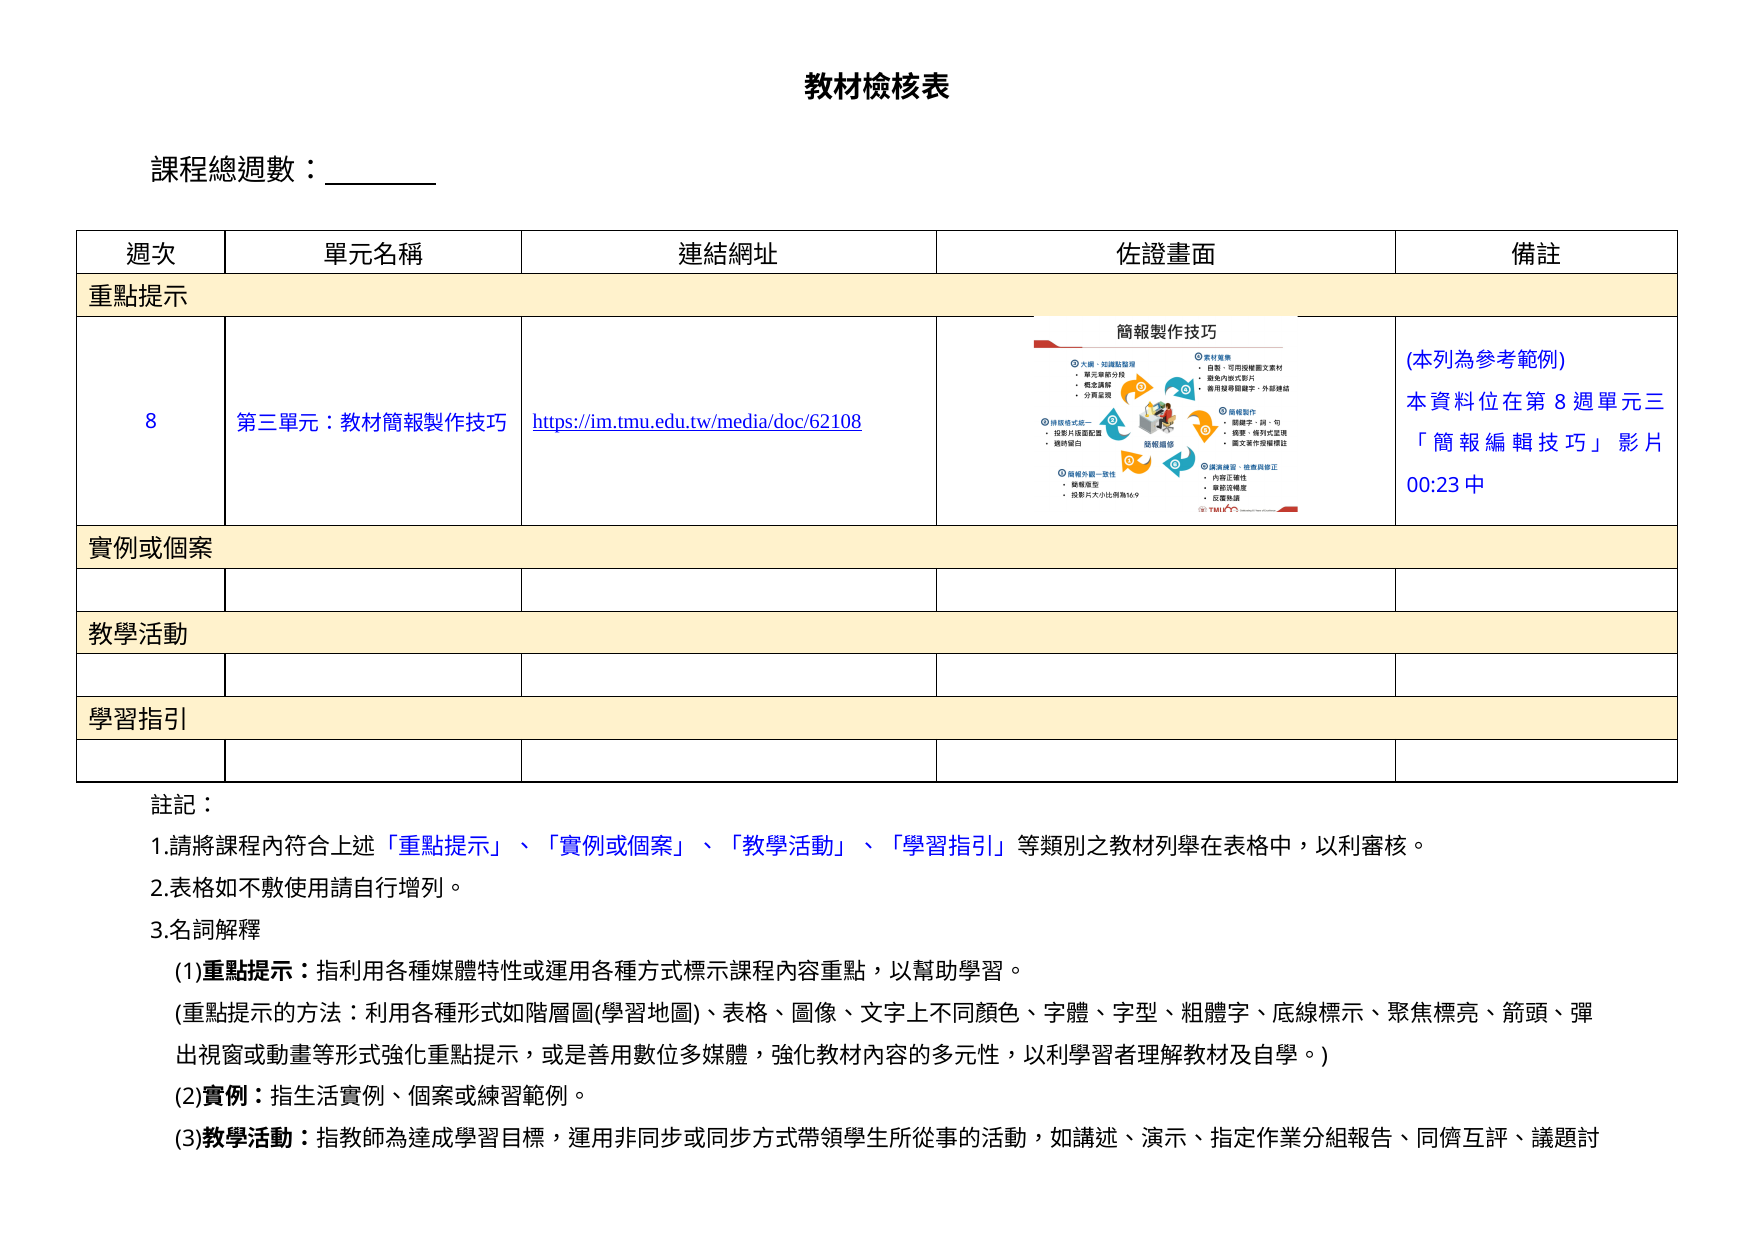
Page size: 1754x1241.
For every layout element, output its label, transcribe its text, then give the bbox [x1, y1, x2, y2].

table_cell [1396, 569, 1677, 611]
table_cell 重點提示 [77, 274, 1677, 316]
table_cell [937, 317, 1395, 525]
table_cell 學習指引 [77, 697, 1677, 739]
table_cell [522, 654, 936, 696]
table_cell [226, 569, 521, 611]
table_header 備註 [1396, 231, 1677, 273]
table_cell 教學活動 [77, 612, 1677, 653]
text (2)實例：指生活實例、個案或練習範例。 [175, 1074, 1604, 1116]
table_cell (本列為參考範例) 本資料位在第8週單元三「簡報編輯技巧」影片00:23中 [1396, 317, 1677, 525]
table_cell https://im.tmu.edu.tw/media/doc/62108 [522, 317, 936, 525]
table_header 佐證畫面 [937, 231, 1395, 273]
table_header 單元名稱 [226, 231, 521, 273]
text 2.表格如不敷使用請自行增列。 [150, 866, 1604, 907]
text 課程總週數： [150, 126, 1604, 209]
text 註記： [150, 783, 1604, 824]
picture [1033, 316, 1298, 512]
table_cell [77, 740, 224, 781]
table_header 週次 [77, 231, 224, 273]
table_cell 第三單元：教材簡報製作技巧 [226, 317, 521, 525]
table_cell [937, 569, 1395, 611]
table_cell 8 [77, 317, 224, 525]
text 3.名詞解釋 [150, 907, 1604, 949]
text 1.請將課程內符合上述「重點提示」、「實例或個案」、「教學活動」、「學習指引」等類別之教材列舉在表格中，以利審核。 [150, 824, 1626, 866]
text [175, 1116, 1604, 1157]
text 教材檢核表 [150, 43, 1604, 126]
table_cell [1396, 740, 1677, 781]
text (重點提示的方法：利用各種形式如階層圖(學習地圖)、表格、圖像、文字上不同顏色、字體、字型、粗體字、底線標示、聚焦標亮、箭頭、彈出視窗或動畫等形式強化重點提示，或是善用數位多媒體，強化教材內容的多元性，以利學習者理解教材及自學。) [175, 991, 1604, 1074]
table_header 連結網址 [522, 231, 936, 273]
table_cell [522, 740, 936, 781]
text (1)重點提示：指利用各種媒體特性或運用各種方式標示課程內容重點，以幫助學習。 [175, 949, 1604, 991]
table_cell [937, 654, 1395, 696]
table_cell [226, 654, 521, 696]
table_cell [77, 654, 224, 696]
table_cell [226, 740, 521, 781]
table_cell [522, 569, 936, 611]
table_cell 實例或個案 [77, 526, 1677, 568]
table_cell [1396, 654, 1677, 696]
table_cell [937, 740, 1395, 781]
table_cell [77, 569, 224, 611]
